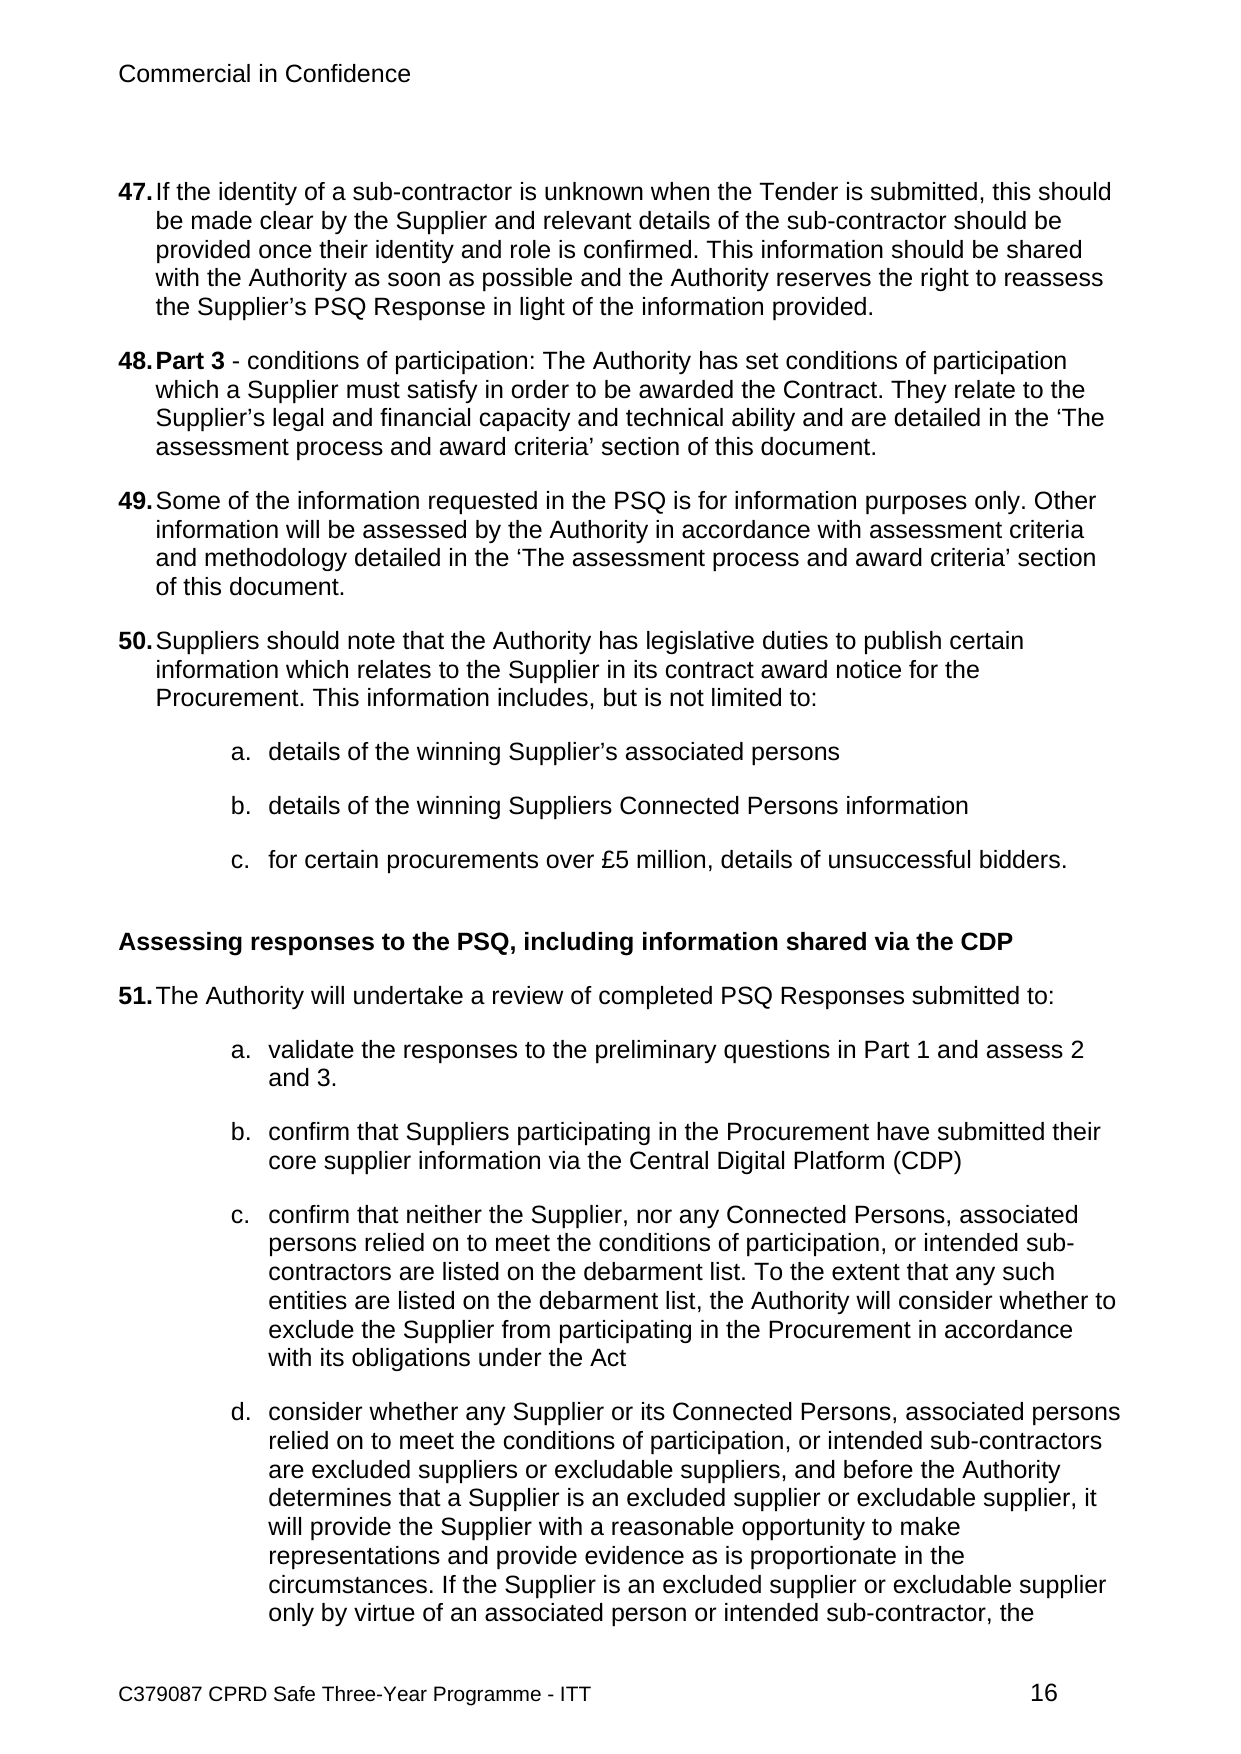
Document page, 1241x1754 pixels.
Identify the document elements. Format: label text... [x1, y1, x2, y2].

list The Authority will undertake a review of completed PSQ Responses submitted to: [118, 981, 1122, 1010]
text Assessing responses to the PSQ, including information shared via the CDP [118, 927, 1122, 956]
list If the identity of a sub-contractor is unknown when the Tender is submitted, this should be made clear by the Supplier and relevant details of the sub-contractor should be provided once their identity and role is confirmed. This information should be shared with the Authority as soon as possible and the Authority reserves the right to reassess the Supplier’s PSQ Response in light of the information provided. [118, 177, 1122, 321]
list for certain procurements over £5 million, details of unsuccessful bidders. [231, 845, 1122, 902]
list Some of the information requested in the PSQ is for information purposes only. Other information will be assessed by the Authority in accordance with assessment criteria and methodology detailed in the ‘The assessment process and award criteria’ section of this document. [118, 486, 1122, 601]
list confirm that Suppliers participating in the Procurement have submitted their core supplier information via the Central Digital Platform (CDP) [231, 1117, 1122, 1175]
list Part 3 - conditions of participation: The Authority has set conditions of participation which a Supplier must satisfy in order to be awarded the Contract. They relate to the Supplier’s legal and financial capacity and technical ability and are detailed in the ‘The assessment process and award criteria’ section of this document. [118, 346, 1122, 461]
list Suppliers should note that the Authority has legislative duties to publish certain information which relates to the Supplier in its contract award notice for the Procurement. This information includes, but is not limited to: [118, 626, 1122, 712]
list confirm that neither the Supplier, nor any Connected Persons, associated persons relied on to meet the conditions of participation, or intended sub-contractors are listed on the debarment list. To the extent that any such entities are listed on the debarment list, the Authority will consider whether to exclude the Supplier from participating in the Procurement in accordance with its obligations under the Act [231, 1200, 1122, 1372]
list validate the responses to the preliminary questions in Part 1 and assess 2 and 3. [231, 1035, 1122, 1092]
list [231, 1397, 1122, 1627]
list details of the winning Suppliers Connected Persons information [231, 791, 1122, 820]
list details of the winning Supplier’s associated persons [231, 737, 1122, 766]
